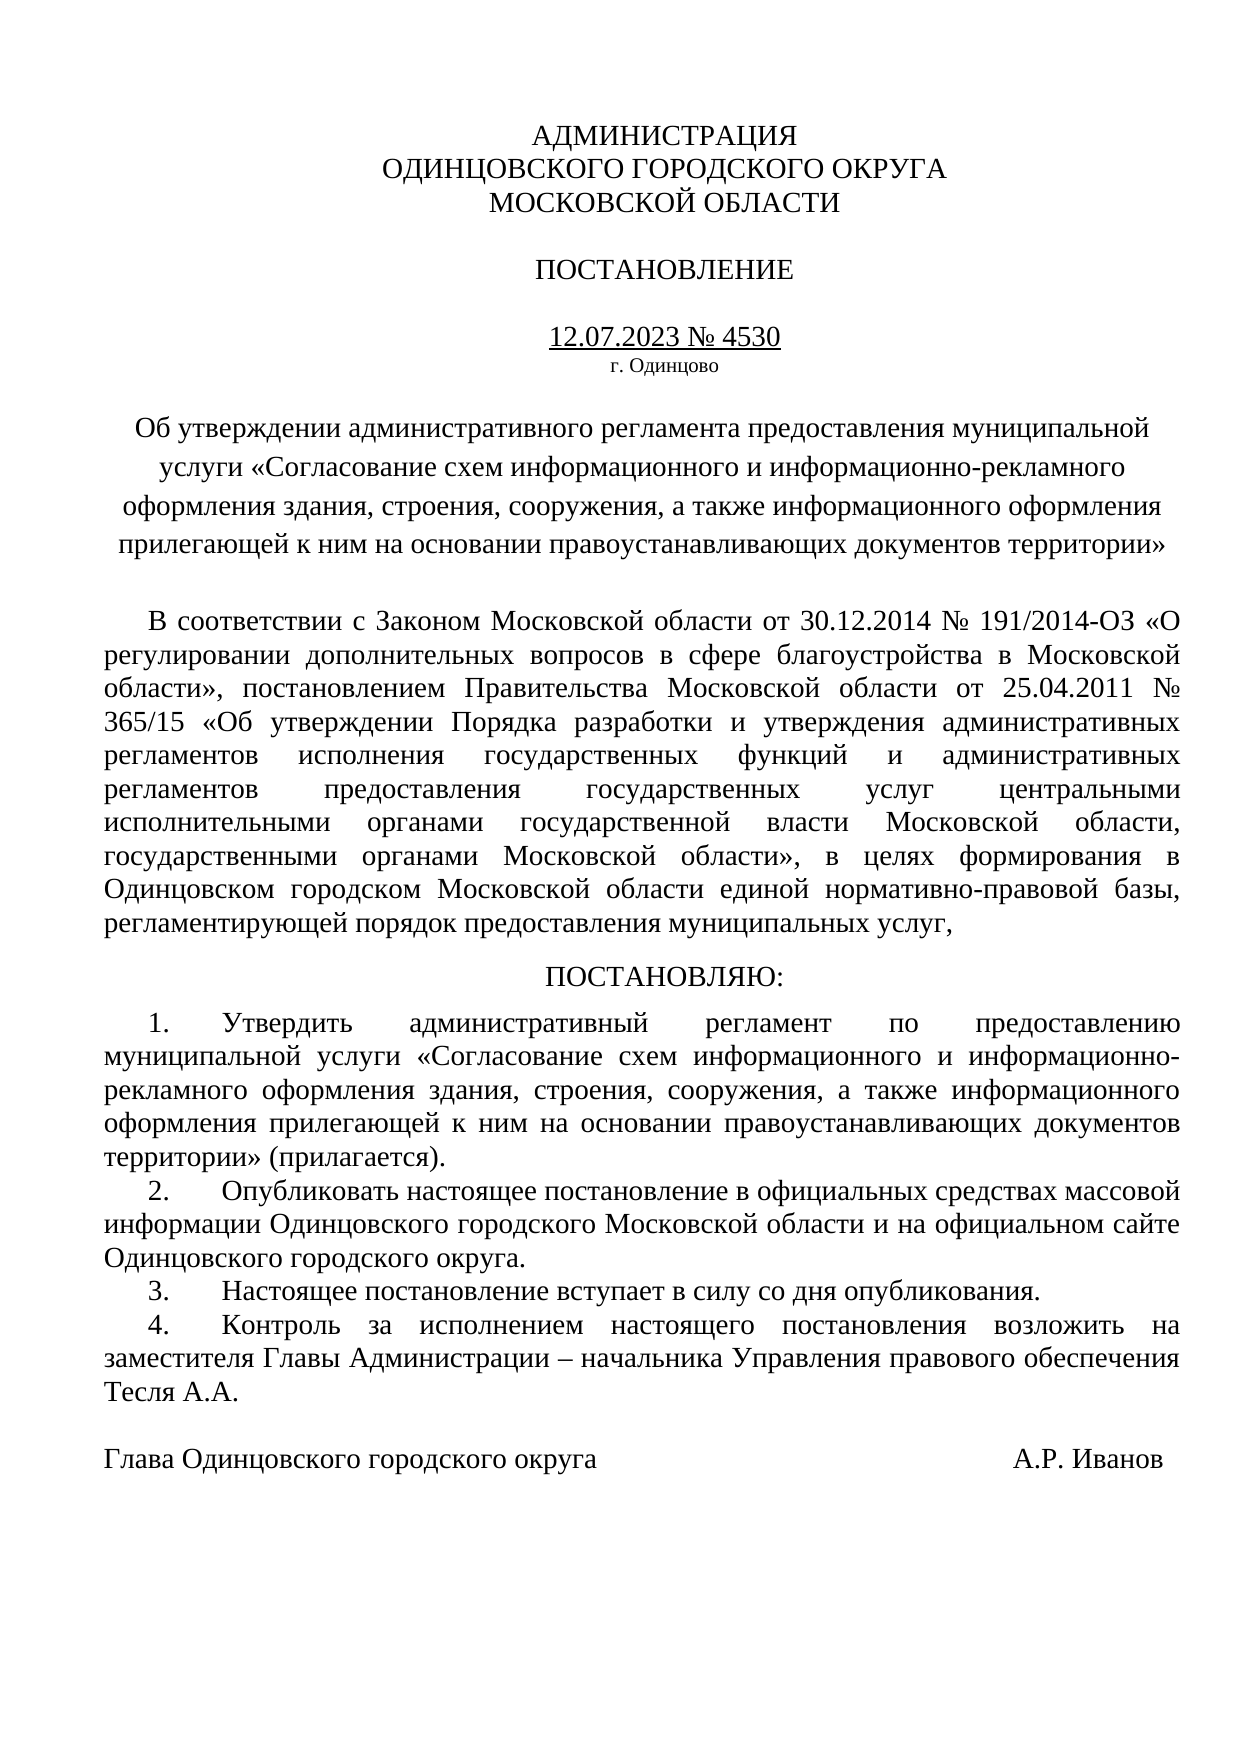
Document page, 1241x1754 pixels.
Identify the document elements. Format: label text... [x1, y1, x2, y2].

text ОДИНЦОВСКОГО ГОРОДСКОГО ОКРУГА [148, 152, 1181, 185]
text Глава Одинцовского городского округа А.Р. Иванов [103, 1441, 1181, 1474]
text В соответствии с Законом Московской области от 30.12.2014 № 191/2014-ОЗ «О регулировании дополнительных вопросов в сфере благоустройства в Московской области», постановлением Правительства Московской области от 25.04.2011 № 365/15 «Об утверждении Порядка разработки и утверждения административных регламентов исполнения государственных функций и административных регламентов предоставления государственных услуг центральными исполнительными органами государственной власти Московской области, государственными органами Московской области», в целях формирования в Одинцовском городском Московской области единой нормативно-правовой базы, регламентирующей порядок предоставления муниципальных услуг, [103, 603, 1181, 939]
text МОСКОВСКОЙ ОБЛАСТИ [148, 185, 1181, 219]
text АДМИНИСТРАЦИЯ [148, 118, 1181, 152]
text 12.07.2023 № 4530 [148, 319, 1181, 353]
text ПОСТАНОВЛЕНИЕ [148, 252, 1181, 286]
list Контроль за исполнением настоящего постановления возложить на заместителя Главы Администрации – начальника Управления правового обеспечения Тесля А.А. [103, 1307, 1181, 1407]
text Об утверждении административного регламента предоставления муниципальной услуги «Согласование схем информационного и информационно-рекламного оформления здания, строения, сооружения, а также информационного оформления прилегающей к ним на основании правоустанавливающих документов территории» [103, 411, 1181, 560]
list Настоящее постановление вступает в силу со дня опубликования. [103, 1273, 1181, 1307]
list Опубликовать настоящее постановление в официальных средствах массовой информации Одинцовского городского Московской области и на официальном сайте Одинцовского городского округа. [103, 1173, 1181, 1273]
text г. Одинцово [148, 353, 1181, 377]
list Утвердить административный регламент по предоставлению муниципальной услуги «Согласование схем информационного и информационно-рекламного оформления здания, строения, сооружения, а также информационного оформления прилегающей к ним на основании правоустанавливающих документов территории» (прилагается). [103, 1005, 1181, 1173]
text ПОСТАНОВЛЯЮ: [103, 959, 1181, 993]
